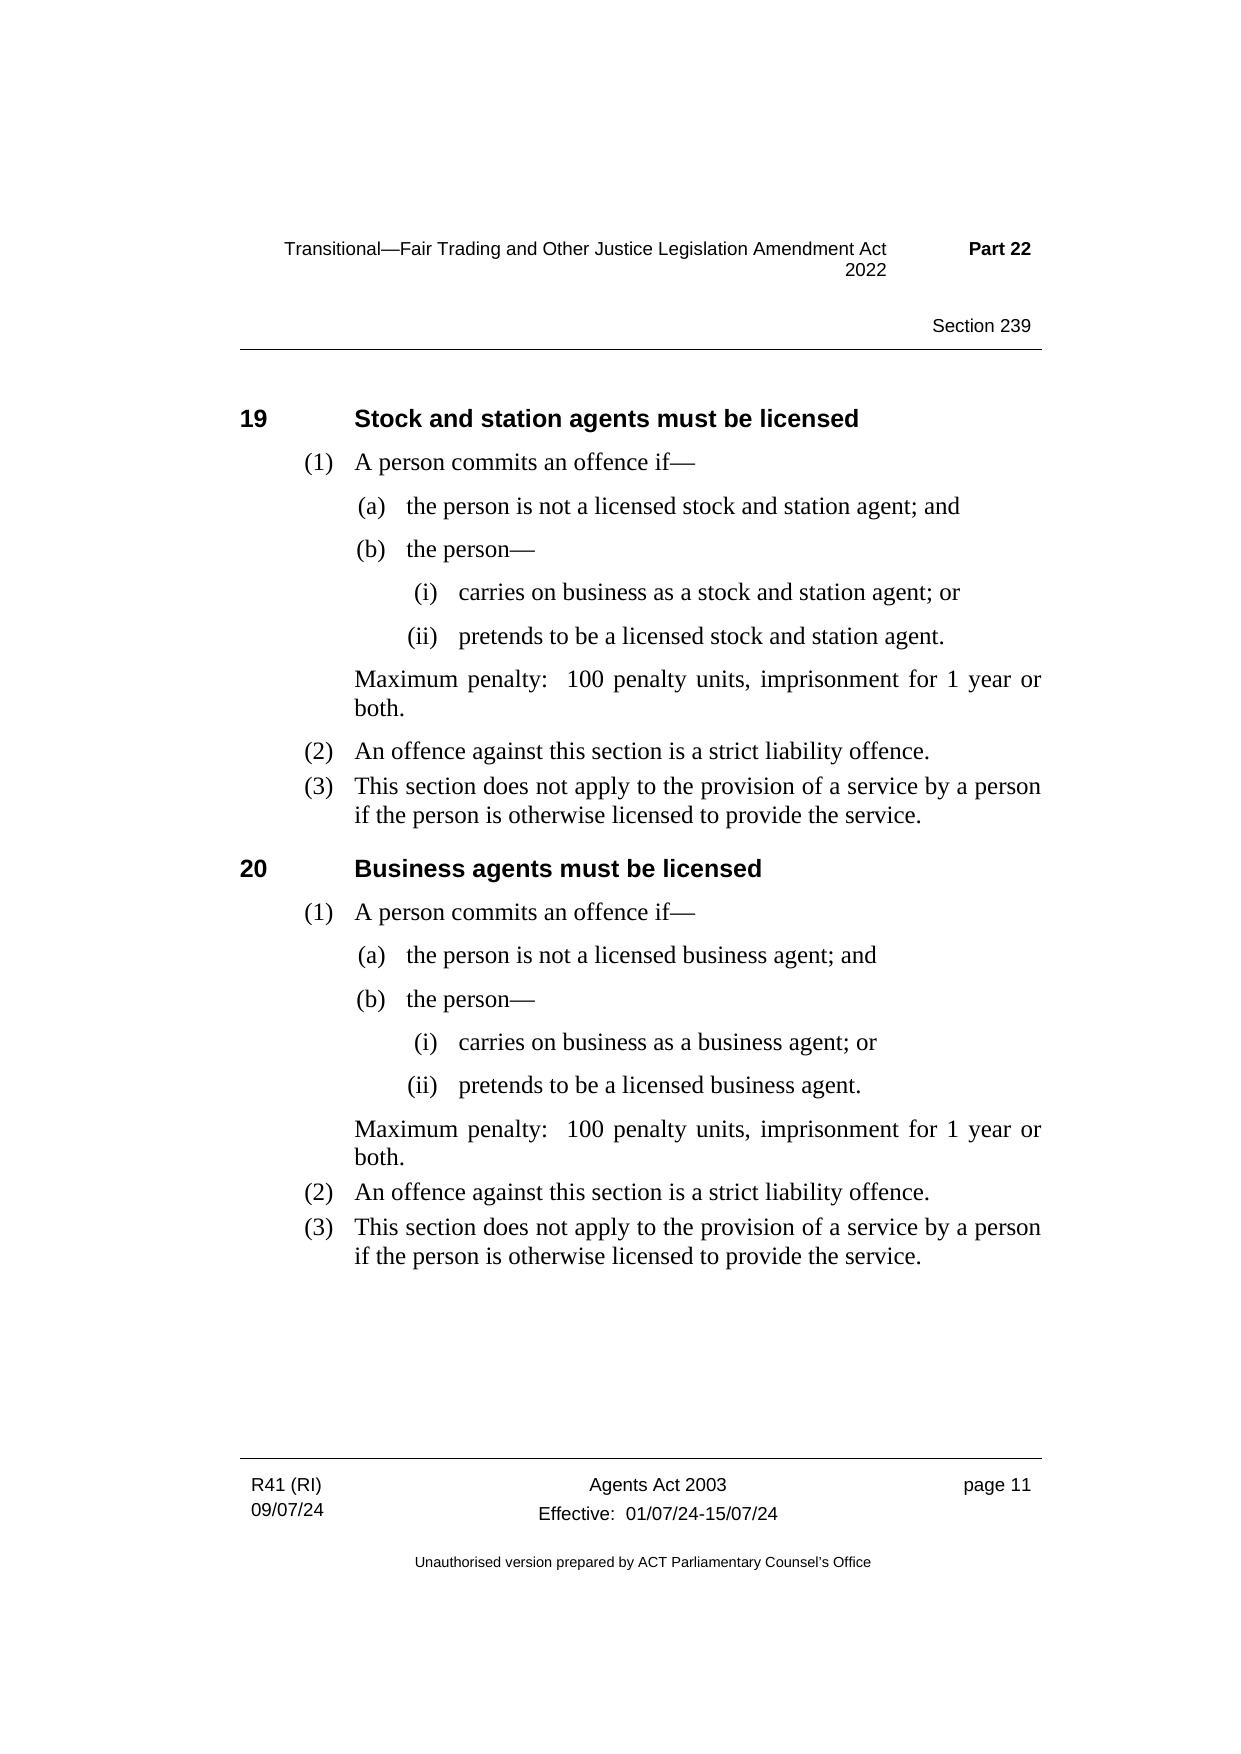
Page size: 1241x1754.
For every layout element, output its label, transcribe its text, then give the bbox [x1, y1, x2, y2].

text (b) the person— [239, 534, 1042, 563]
text (i) carries on business as a stock and station agent; or [239, 577, 1042, 606]
text (2) An offence against this section is a strict liability offence. [239, 1177, 1042, 1206]
text Maximum penalty: 100 penalty units, imprisonment for 1 year or both. [354, 1114, 1042, 1171]
text (3) This section does not apply to the provision of a service by a person if the person is otherwise licensed to provide the service. [239, 1212, 1042, 1270]
text (3) This section does not apply to the provision of a service by a person if the person is otherwise licensed to provide the service. [239, 771, 1042, 829]
text Maximum penalty: 100 penalty units, imprisonment for 1 year or both. [354, 664, 1042, 722]
text (1) A person commits an offence if— [239, 447, 1042, 476]
text (a) the person is not a licensed stock and station agent; and [239, 491, 1042, 519]
text (1) A person commits an offence if— [239, 897, 1042, 926]
text 19 Stock and station agents must be licensed [239, 404, 1042, 433]
text 20 Business agents must be licensed [239, 854, 1042, 882]
text (2) An offence against this section is a strict liability offence. [239, 736, 1042, 765]
text (ii) pretends to be a licensed stock and station agent. [239, 621, 1042, 649]
text (b) the person— [239, 984, 1042, 1012]
text (i) carries on business as a business agent; or [239, 1027, 1042, 1056]
text (ii) pretends to be a licensed business agent. [239, 1070, 1042, 1099]
text (a) the person is not a licensed business agent; and [239, 940, 1042, 969]
